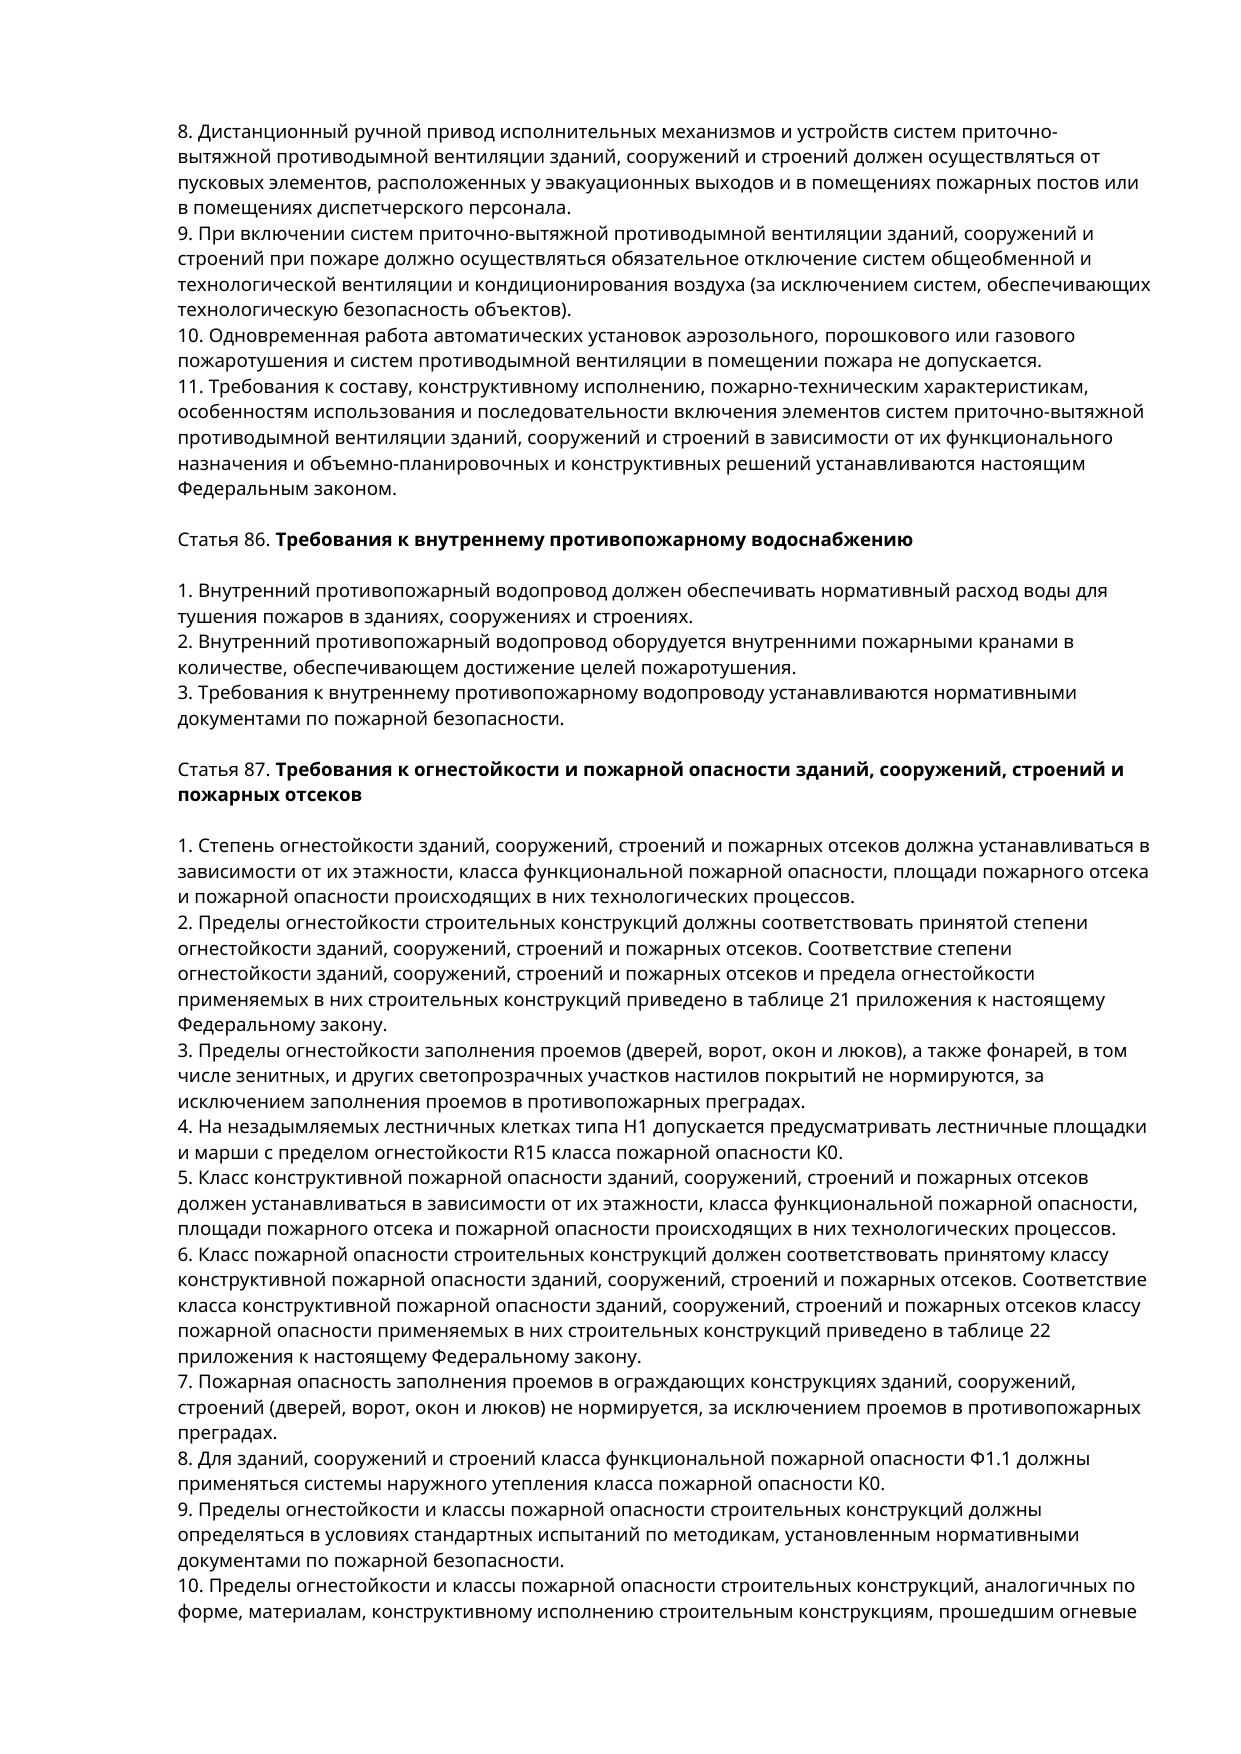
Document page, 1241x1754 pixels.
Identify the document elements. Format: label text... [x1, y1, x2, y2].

text 9. При включении систем приточно-вытяжной противодымной вентиляции зданий, сооружений и строений при пожаре должно осуществляться обязательное отключение систем общеобменной и технологической вентиляции и кондиционирования воздуха (за исключением систем, обеспечивающих технологическую безопасность объектов). [177, 220, 1152, 322]
text 2. Пределы огнестойкости строительных конструкций должны соответствовать принятой степени огнестойкости зданий, сооружений, строений и пожарных отсеков. Соответствие степени огнестойкости зданий, сооружений, строений и пожарных отсеков и предела огнестойкости применяемых в них строительных конструкций приведено в таблице 21 приложения к настоящему Федеральному закону. [177, 909, 1152, 1037]
text 4. На незадымляемых лестничных клетках типа Н1 допускается предусматривать лестничные площадки и марши с пределом огнестойкости R15 класса пожарной опасности К0. [177, 1113, 1152, 1164]
text 10. Одновременная работа автоматических установок аэрозольного, порошкового или газового пожаротушения и систем противодымной вентиляции в помещении пожара не допускается. [177, 322, 1152, 373]
text Статья 86. Требования к внутреннему противопожарному водоснабжению [177, 526, 1152, 552]
text 8. Дистанционный ручной привод исполнительных механизмов и устройств систем приточно-вытяжной противодымной вентиляции зданий, сооружений и строений должен осуществляться от пусковых элементов, расположенных у эвакуационных выходов и в помещениях пожарных постов или в помещениях диспетчерского персонала. [177, 118, 1152, 220]
text 3. Пределы огнестойкости заполнения проемов (дверей, ворот, окон и люков), а также фонарей, в том числе зенитных, и других светопрозрачных участков настилов покрытий не нормируются, за исключением заполнения проемов в противопожарных преградах. [177, 1037, 1152, 1113]
text 7. Пожарная опасность заполнения проемов в ограждающих конструкциях зданий, сооружений, строений (дверей, ворот, окон и люков) не нормируется, за исключением проемов в противопожарных преградах. [177, 1369, 1152, 1445]
text 9. Пределы огнестойкости и классы пожарной опасности строительных конструкций должны определяться в условиях стандартных испытаний по методикам, установленным нормативными документами по пожарной безопасности. [177, 1496, 1152, 1573]
text 5. Класс конструктивной пожарной опасности зданий, сооружений, строений и пожарных отсеков должен устанавливаться в зависимости от их этажности, класса функциональной пожарной опасности, площади пожарного отсека и пожарной опасности происходящих в них технологических процессов. [177, 1164, 1152, 1241]
text 3. Требования к внутреннему противопожарному водопроводу устанавливаются нормативными документами по пожарной безопасности. [177, 679, 1152, 731]
text 1. Степень огнестойкости зданий, сооружений, строений и пожарных отсеков должна устанавливаться в зависимости от их этажности, класса функциональной пожарной опасности, площади пожарного отсека и пожарной опасности происходящих в них технологических процессов. [177, 833, 1152, 909]
text 1. Внутренний противопожарный водопровод должен обеспечивать нормативный расход воды для тушения пожаров в зданиях, сооружениях и строениях. [177, 577, 1152, 628]
text 6. Класс пожарной опасности строительных конструкций должен соответствовать принятому классу конструктивной пожарной опасности зданий, сооружений, строений и пожарных отсеков. Соответствие класса конструктивной пожарной опасности зданий, сооружений, строений и пожарных отсеков классу пожарной опасности применяемых в них строительных конструкций приведено в таблице 22 приложения к настоящему Федеральному закону. [177, 1241, 1152, 1369]
text 2. Внутренний противопожарный водопровод оборудуется внутренними пожарными кранами в количестве, обеспечивающем достижение целей пожаротушения. [177, 628, 1152, 679]
text Статья 87. Требования к огнестойкости и пожарной опасности зданий, сооружений, строений и пожарных отсеков [177, 756, 1152, 807]
text 11. Требования к составу, конструктивному исполнению, пожарно-техническим характеристикам, особенностям использования и последовательности включения элементов систем приточно-вытяжной противодымной вентиляции зданий, сооружений и строений в зависимости от их функционального назначения и объемно-планировочных и конструктивных решений устанавливаются настоящим Федеральным законом. [177, 373, 1152, 501]
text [177, 1573, 1152, 1624]
text 8. Для зданий, сооружений и строений класса функциональной пожарной опасности Ф1.1 должны применяться системы наружного утепления класса пожарной опасности К0. [177, 1445, 1152, 1496]
